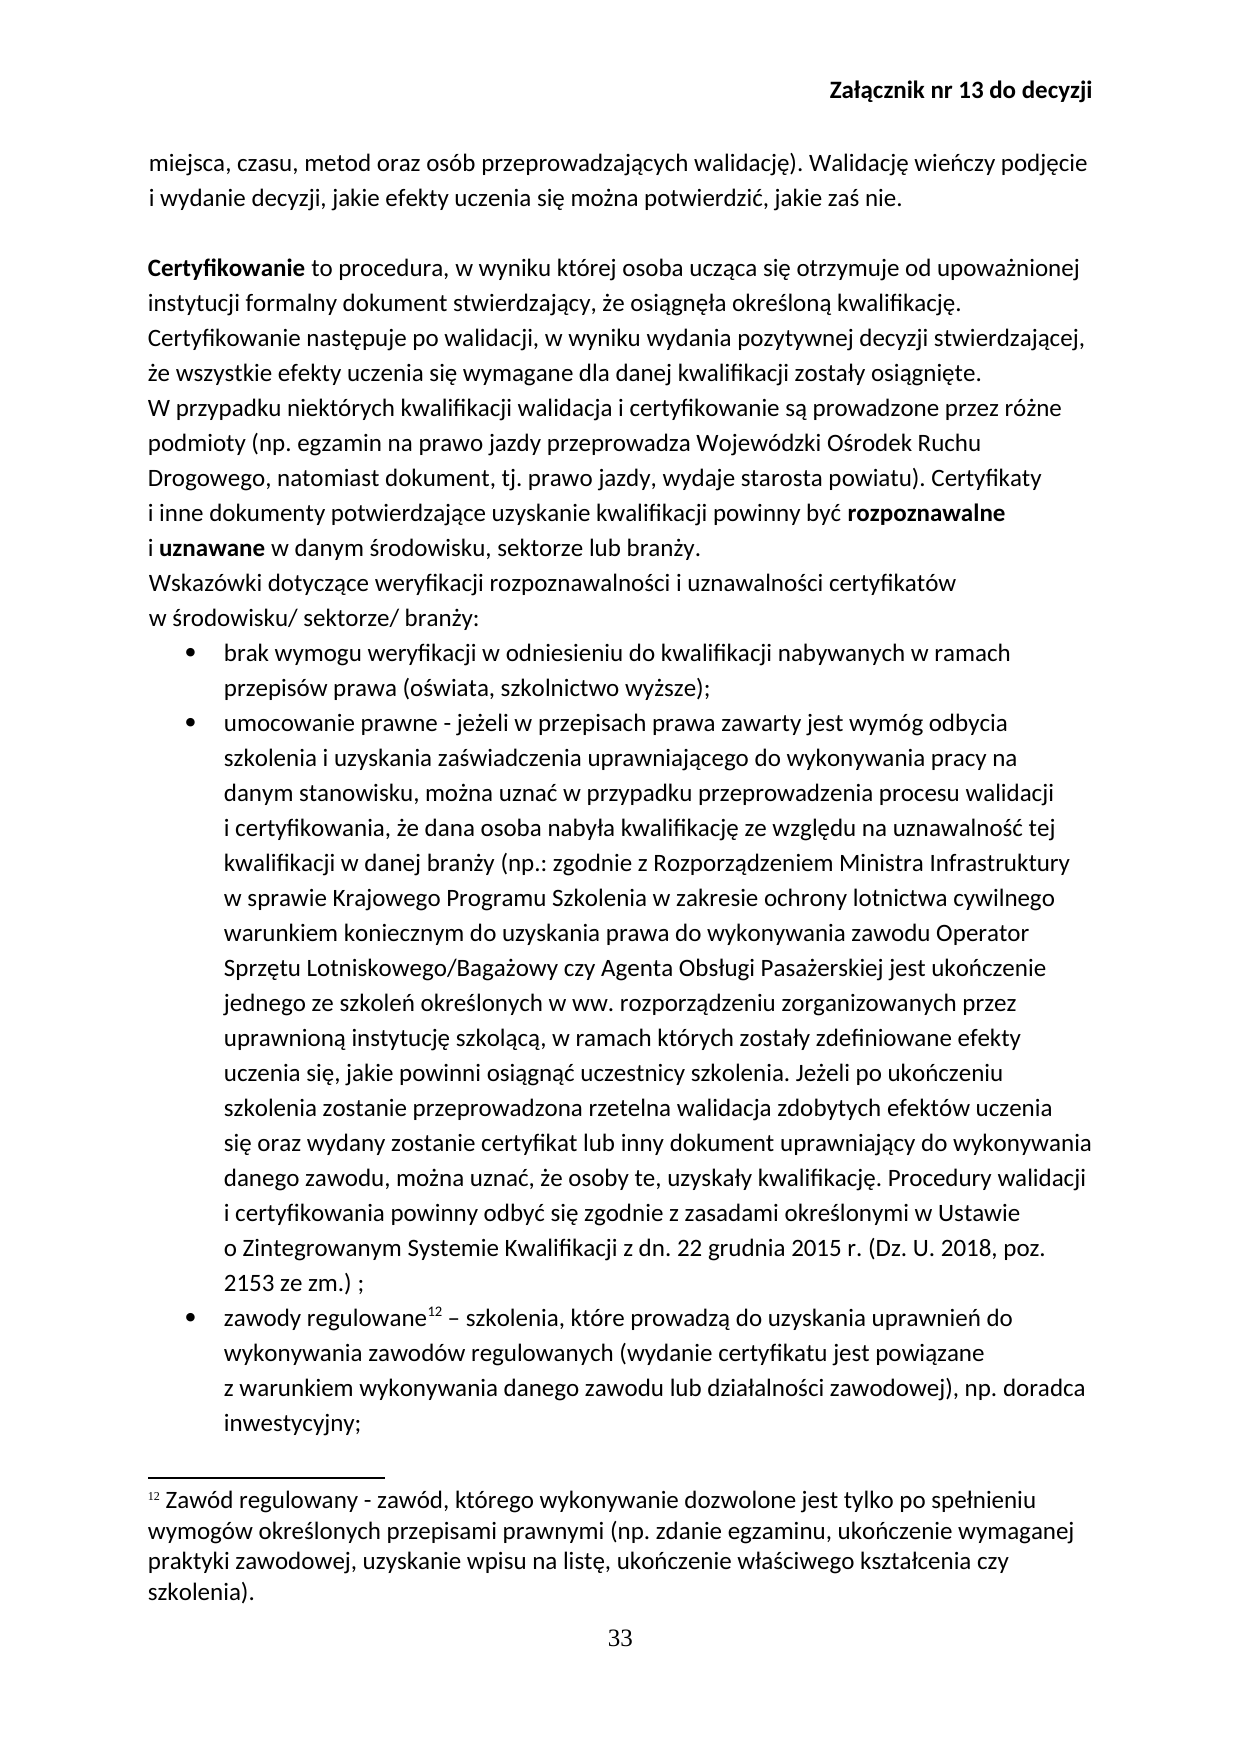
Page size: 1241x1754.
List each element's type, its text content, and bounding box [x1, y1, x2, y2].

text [149, 148, 1093, 213]
list zawody regulowane – szkolenia, które prowadzą do uzyskania uprawnień do wykonywania zawodów regulowanych (wydanie certyfikatu jest powiązane z warunkiem wykonywania danego zawodu lub działalności zawodowej), np. doradca inwestycyjny; [186, 1303, 1093, 1438]
list umocowanie prawne - jeżeli w przepisach prawa zawarty jest wymóg odbycia szkolenia i uzyskania zaświadczenia uprawniającego do wykonywania pracy na danym stanowisku, można uznać w przypadku przeprowadzenia procesu walidacji i certyfikowania, że dana osoba nabyła kwalifikację ze względu na uznawalność tej kwalifikacji w danej branży (np.: zgodnie z Rozporządzeniem Ministra Infrastruktury w sprawie Krajowego Programu Szkolenia w zakresie ochrony lotnictwa cywilnego warunkiem koniecznym do uzyskania prawa do wykonywania zawodu Operator Sprzętu Lotniskowego/Bagażowy czy Agenta Obsługi Pasażerskiej jest ukończenie jednego ze szkoleń określonych w ww. rozporządzeniu zorganizowanych przez uprawnioną instytucję szkolącą, w ramach których zostały zdefiniowane efekty uczenia się, jakie powinni osiągnąć uczestnicy szkolenia. Jeżeli po ukończeniu szkolenia zostanie przeprowadzona rzetelna walidacja zdobytych efektów uczenia [186, 708, 1093, 1123]
list brak wymogu weryfikacji w odniesieniu do kwalifikacji nabywanych w ramach przepisów prawa (oświata, szkolnictwo wyższe); [186, 638, 1093, 703]
text Certyfikowanie to procedura, w wyniku której osoba ucząca się otrzymuje od upoważnionej instytucji formalny dokument stwierdzający, że osiągnęła określoną kwalifikację. Certyfikowanie następuje po walidacji, w wyniku wydania pozytywnej decyzji stwierdzającej, że wszystkie efekty uczenia się wymagane dla danej kwalifikacji zostały osiągnięte. W przypadku niektórych kwalifikacji walidacja i certyfikowanie są prowadzone przez różne podmioty (np. egzamin na prawo jazdy przeprowadza Wojewódzki Ośrodek Ruchu Drogowego, natomiast dokument, tj. prawo jazdy, wydaje starosta powiatu). Certyfikaty i inne dokumenty potwierdzające uzyskanie kwalifikacji powinny być rozpoznawalne i uznawane w danym środowisku, sektorze lub branży. [148, 253, 1093, 563]
list się oraz wydany zostanie certyfikat lub inny dokument uprawniający do wykonywania danego zawodu, można uznać, że osoby te, uzyskały kwalifikację. Procedury walidacji i certyfikowania powinny odbyć się zgodnie z zasadami określonymi w Ustawie o Zintegrowanym Systemie Kwalifikacji z dn. 22 grudnia 2015 r. (Dz. U. 2018, poz. 2153 ze zm.) ; [224, 1128, 1093, 1298]
text Wskazówki dotyczące weryfikacji rozpoznawalności i uznawalności certyfikatów w środowisku/ sektorze/ branży: [149, 568, 1093, 633]
